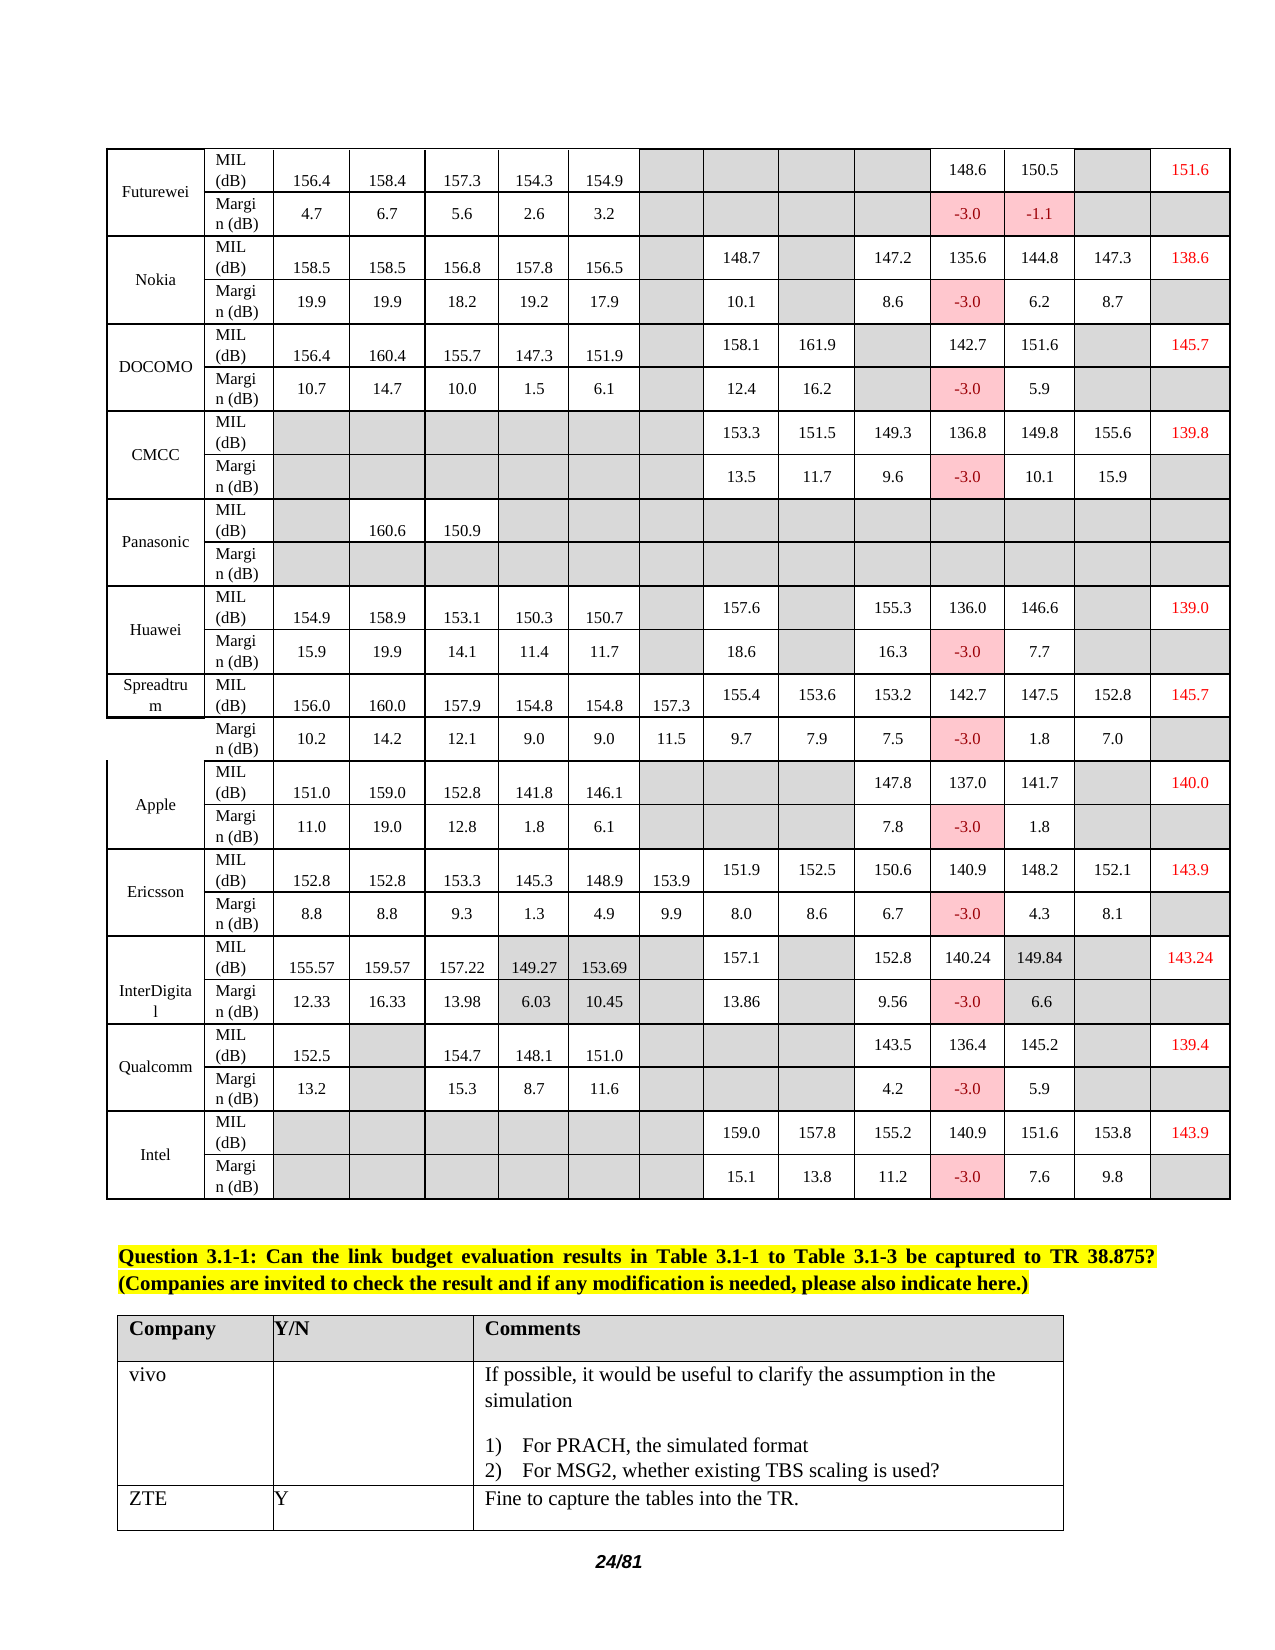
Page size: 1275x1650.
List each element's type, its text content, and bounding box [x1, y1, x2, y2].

table_header Comments [474, 1316, 1063, 1361]
table_cell 19.9 [274, 280, 349, 323]
table_cell [274, 1155, 349, 1198]
table_cell [640, 193, 703, 235]
table_cell 11.2 [855, 1155, 930, 1198]
table_cell 148.9 [569, 850, 639, 891]
table_cell 153.9 [640, 850, 703, 891]
table_cell 153.1 [426, 587, 498, 629]
table_cell 135.6 [931, 237, 1004, 279]
table_cell [779, 762, 854, 804]
table_cell [779, 193, 854, 235]
table_cell [704, 150, 778, 191]
table_cell [426, 1112, 498, 1154]
table_cell 10.1 [1005, 455, 1074, 498]
table_cell 151.0 [274, 762, 349, 804]
table_cell 137.0 [931, 762, 1004, 804]
table_cell MIL (dB) [205, 850, 273, 891]
table_cell 155.2 [855, 1112, 930, 1154]
table_cell 154.7 [426, 1025, 498, 1066]
table_header Y/N [274, 1316, 473, 1361]
table_cell 152.5 [779, 850, 854, 891]
table_cell [640, 630, 703, 673]
table_cell 7.9 [779, 718, 854, 760]
table_cell [350, 543, 424, 585]
table_cell 5.6 [426, 193, 498, 235]
table_cell 151.6 [1005, 325, 1074, 366]
table_cell 143.9 [1151, 1112, 1229, 1154]
table_cell 12.8 [426, 805, 498, 848]
table_cell 152.8 [1075, 675, 1150, 716]
table_cell [1005, 500, 1074, 541]
table_cell 148.6 [931, 149, 1004, 191]
table_cell 155.7 [426, 325, 498, 366]
table_cell 149.27 [499, 937, 568, 979]
table_cell 159.0 [350, 762, 424, 804]
table_cell 156.5 [569, 237, 639, 279]
table_cell 157.6 [704, 587, 778, 629]
table_cell 19.2 [499, 280, 568, 323]
table_cell 10.7 [274, 368, 349, 410]
table_cell 7.6 [1005, 1155, 1074, 1198]
table_cell [640, 543, 703, 585]
table_cell 157.22 [426, 937, 498, 979]
table_cell [1151, 630, 1229, 673]
table_cell 149.84 [1005, 937, 1074, 979]
table_cell 6.7 [350, 193, 424, 235]
table_cell 158.9 [350, 587, 424, 629]
table_cell [350, 1025, 424, 1066]
table_cell 14.2 [350, 718, 424, 760]
table_cell 156.0 [274, 675, 349, 716]
table_cell 151.0 [569, 1025, 639, 1066]
table_cell 8.6 [779, 893, 854, 935]
table_cell 143.5 [855, 1025, 930, 1066]
table_cell 1.8 [1005, 805, 1074, 848]
table_cell Margin (dB) [205, 368, 273, 410]
table_cell [1151, 368, 1229, 410]
table_cell 8.8 [350, 893, 424, 935]
table_cell Futurewei [108, 150, 204, 235]
table_cell [779, 150, 854, 191]
table_cell 156.8 [426, 237, 498, 279]
table_cell [426, 455, 498, 498]
table_cell [274, 1112, 349, 1154]
table_cell [931, 500, 1004, 541]
table_cell 139.8 [1151, 412, 1229, 454]
table_cell 139.0 [1151, 587, 1229, 629]
table_cell 154.9 [274, 587, 349, 629]
table_cell 12.4 [704, 368, 778, 410]
table_cell Margin (dB) [205, 455, 273, 498]
table_cell Spreadtrum [108, 675, 204, 716]
table_cell [855, 193, 930, 235]
table_cell [640, 1025, 703, 1066]
table_cell [1151, 280, 1229, 323]
table_cell 148.2 [1005, 850, 1074, 891]
table_cell 11.6 [569, 1068, 639, 1110]
table_cell [1151, 980, 1229, 1023]
table_cell 157.3 [426, 149, 498, 191]
table_cell 16.33 [350, 980, 424, 1023]
table_cell 6.7 [855, 893, 930, 935]
table_cell MIL (dB) [205, 675, 273, 716]
table_cell 154.8 [569, 675, 639, 716]
table_cell [350, 1112, 424, 1154]
table_cell -3.0 [931, 630, 1004, 673]
table_cell 4.2 [855, 1068, 930, 1110]
table_cell 159.0 [704, 1112, 778, 1154]
table_cell 2.6 [499, 193, 568, 235]
table_cell Huawei [108, 587, 204, 673]
table_cell [274, 500, 349, 541]
table_cell [779, 630, 854, 673]
table_cell 13.2 [274, 1068, 349, 1110]
table_cell 155.6 [1075, 412, 1150, 454]
table_cell 1.8 [1005, 718, 1074, 760]
table_cell [704, 762, 778, 804]
table_cell [569, 500, 639, 541]
table_cell 4.7 [274, 193, 349, 235]
table_cell 10.2 [274, 718, 349, 760]
table_cell 142.7 [931, 675, 1004, 716]
table_cell Margin (dB) [205, 805, 273, 848]
table_cell [1151, 455, 1229, 498]
table_cell [1075, 937, 1150, 979]
table_cell 147.8 [855, 762, 930, 804]
table_cell [640, 455, 703, 498]
table_cell 12.1 [426, 718, 498, 760]
table_cell [640, 500, 703, 541]
table_cell [704, 500, 778, 541]
table_cell [640, 937, 703, 979]
table_cell [779, 543, 854, 585]
table_cell [499, 455, 568, 498]
table_cell 8.8 [274, 893, 349, 935]
table_cell 145.7 [1151, 675, 1229, 716]
table_cell 141.8 [499, 762, 568, 804]
table_cell 150.3 [499, 587, 568, 629]
table_cell 152.5 [274, 1025, 349, 1066]
table_cell 6.03 [499, 980, 568, 1023]
table_cell Ericsson [108, 850, 204, 935]
table_cell [1075, 587, 1150, 629]
table_cell 140.9 [931, 1112, 1004, 1154]
table_cell MIL (dB) [205, 325, 273, 366]
table_cell 6.1 [569, 805, 639, 848]
table_cell 19.9 [350, 630, 424, 673]
table_cell [350, 1068, 424, 1110]
table_cell [704, 1068, 778, 1110]
text Question 3.1-1: Can the link budget evaluation results in Table 3.1-1 to Table 3.1-3 be captured to TR 38.875? (Companies are invited to check the result and if any modification is needed, please also indicate here.) [118, 1268, 1157, 1294]
table_cell 18.2 [426, 280, 498, 323]
table_cell 148.1 [499, 1025, 568, 1066]
table_cell [274, 1362, 473, 1484]
table_cell [1151, 893, 1229, 935]
table_cell [499, 500, 568, 541]
table_cell 14.1 [426, 630, 498, 673]
table_cell 154.8 [499, 675, 568, 716]
table_cell [569, 1155, 639, 1198]
table_cell 148.7 [704, 237, 778, 279]
table_cell [640, 412, 703, 454]
table_cell 156.4 [274, 149, 349, 191]
table_cell Margin (dB) [205, 1068, 273, 1110]
table_cell [1075, 193, 1150, 235]
table_cell 11.7 [779, 455, 854, 498]
table_cell Intel [108, 1112, 204, 1198]
table_cell 141.7 [1005, 762, 1074, 804]
table_cell 161.9 [779, 325, 854, 366]
table_header Company [118, 1316, 273, 1361]
table_cell 136.4 [931, 1025, 1004, 1066]
table_cell 10.1 [704, 280, 778, 323]
table_cell Margin (dB) [205, 1155, 273, 1198]
table_cell 153.8 [1075, 1112, 1150, 1154]
table_cell 143.9 [1151, 850, 1229, 891]
table_cell [704, 193, 778, 235]
table_cell 153.69 [569, 937, 639, 979]
table_cell -3.0 [931, 1068, 1004, 1110]
table_cell [855, 543, 930, 585]
table_cell -3.0 [931, 1155, 1004, 1198]
table_cell MIL (dB) [205, 587, 273, 629]
table_cell 143.24 [1151, 937, 1229, 979]
table_cell [640, 325, 703, 366]
table_cell 153.6 [779, 675, 854, 716]
table_cell 18.6 [704, 630, 778, 673]
table_cell 136.8 [931, 412, 1004, 454]
table_cell [779, 587, 854, 629]
table_cell 8.7 [499, 1068, 568, 1110]
table_cell 145.7 [1151, 325, 1229, 366]
table_cell 1.3 [499, 893, 568, 935]
table_cell 140.9 [931, 850, 1004, 891]
table_cell 158.5 [350, 237, 424, 279]
table_cell Qualcomm [108, 1025, 204, 1110]
table_cell -3.0 [931, 280, 1004, 323]
table_cell 10.0 [426, 368, 498, 410]
table_cell 19.0 [350, 805, 424, 848]
table_cell [1005, 543, 1074, 585]
table_cell 9.56 [855, 980, 930, 1023]
table_cell 11.0 [274, 805, 349, 848]
table_cell vivo [118, 1362, 273, 1484]
table_cell -3.0 [931, 368, 1004, 410]
table_cell 155.4 [704, 675, 778, 716]
table_cell [1075, 500, 1150, 541]
table_cell -3.0 [931, 718, 1004, 760]
table_cell 8.7 [1075, 280, 1150, 323]
table_cell [426, 412, 498, 454]
table_cell [569, 455, 639, 498]
table_cell 158.5 [274, 237, 349, 279]
table_cell 19.9 [350, 280, 424, 323]
table_cell [640, 280, 703, 323]
table_cell 13.86 [704, 980, 778, 1023]
table_cell [855, 368, 930, 410]
table_cell 147.2 [855, 237, 930, 279]
table_cell [499, 543, 568, 585]
table_cell 16.2 [779, 368, 854, 410]
table_cell CMCC [108, 412, 204, 498]
table_cell [1151, 1155, 1229, 1198]
table_cell 9.8 [1075, 1155, 1150, 1198]
table_cell -1.1 [1005, 193, 1074, 235]
table_cell 7.0 [1075, 718, 1150, 760]
table_cell 12.33 [274, 980, 349, 1023]
table_cell [1151, 1068, 1229, 1110]
table_cell 1.8 [499, 805, 568, 848]
table_cell [1075, 980, 1150, 1023]
table_cell 5.9 [1005, 1068, 1074, 1110]
table_cell 152.8 [426, 762, 498, 804]
table_cell MIL (dB) [205, 500, 273, 541]
table_cell 147.5 [1005, 675, 1074, 716]
table_cell 144.8 [1005, 237, 1074, 279]
table_cell [274, 543, 349, 585]
table_cell 159.57 [350, 937, 424, 979]
table_cell 149.8 [1005, 412, 1074, 454]
table_cell 15.9 [1075, 455, 1150, 498]
table_cell 157.8 [779, 1112, 854, 1154]
table_cell [779, 937, 854, 979]
table_cell Margin (dB) [204, 718, 273, 760]
table_cell 136.0 [931, 587, 1004, 629]
table_cell 7.5 [855, 718, 930, 760]
table_cell 140.0 [1151, 762, 1229, 804]
table_cell 150.7 [569, 587, 639, 629]
table_cell [569, 1112, 639, 1154]
table_cell [931, 543, 1004, 585]
table_cell 11.5 [640, 718, 703, 760]
table_cell [350, 412, 424, 454]
table_cell [640, 805, 703, 848]
table_cell [640, 980, 703, 1023]
table_cell 6.1 [569, 368, 639, 410]
table_cell 147.3 [499, 325, 568, 366]
table_cell [779, 1068, 854, 1110]
table_cell 9.0 [499, 718, 568, 760]
table_cell 153.3 [426, 850, 498, 891]
table_cell Margin (dB) [205, 193, 273, 235]
table_cell [640, 587, 703, 629]
table_cell 7.7 [1005, 630, 1074, 673]
table_cell [569, 543, 639, 585]
table_cell [350, 1155, 424, 1198]
table_cell [640, 237, 703, 279]
table_cell MIL (dB) [205, 1025, 273, 1066]
table_cell MIL (dB) [205, 1112, 273, 1154]
table_cell 14.7 [350, 368, 424, 410]
table_cell 4.3 [1005, 893, 1074, 935]
table_cell [274, 455, 349, 498]
table_cell [274, 412, 349, 454]
table_cell [1075, 368, 1150, 410]
table_cell [426, 1155, 498, 1198]
table_cell [426, 543, 498, 585]
table_cell 138.6 [1151, 237, 1229, 279]
table_cell 145.2 [1005, 1025, 1074, 1066]
table_cell [1075, 762, 1150, 804]
table_cell 1.5 [499, 368, 568, 410]
table_cell 151.6 [1151, 149, 1229, 191]
table_cell [779, 500, 854, 541]
table_cell 3.2 [569, 193, 639, 235]
table_cell [1075, 1068, 1150, 1110]
table_cell ZTE [118, 1486, 273, 1530]
table_cell [855, 325, 930, 366]
table_cell [640, 1068, 703, 1110]
table_cell 5.9 [1005, 368, 1074, 410]
table_cell 7.8 [855, 805, 930, 848]
table_cell 153.3 [704, 412, 778, 454]
table_cell 15.9 [274, 630, 349, 673]
table_cell 151.6 [1005, 1112, 1074, 1154]
table_cell MIL (dB) [205, 237, 273, 279]
table_cell Margin (dB) [205, 543, 273, 585]
table_cell [640, 368, 703, 410]
table_cell 151.5 [779, 412, 854, 454]
table_cell InterDigital [108, 937, 204, 1023]
table_cell 158.4 [350, 149, 425, 191]
table_cell 157.8 [499, 237, 568, 279]
table_cell Nokia [108, 237, 204, 323]
table_cell Y [274, 1486, 473, 1530]
table_cell 150.6 [855, 850, 930, 891]
table_cell [1075, 805, 1150, 848]
table_cell 15.3 [426, 1068, 498, 1110]
table_cell [499, 1155, 568, 1198]
table_cell 156.4 [274, 325, 349, 366]
table_cell MIL (dB) [205, 937, 273, 979]
table_cell 160.4 [350, 325, 424, 366]
table_cell 4.9 [569, 893, 639, 935]
table_cell 16.3 [855, 630, 930, 673]
table_cell [1151, 718, 1229, 760]
table_cell [704, 543, 778, 585]
table_cell 9.7 [704, 718, 778, 760]
table_cell 152.8 [350, 850, 424, 891]
table_cell [704, 805, 778, 848]
table_cell 9.0 [569, 718, 639, 760]
table_cell [1151, 805, 1229, 848]
table_cell 160.0 [350, 675, 424, 716]
table_cell 9.3 [426, 893, 498, 935]
table_cell 8.0 [704, 893, 778, 935]
table_cell 140.24 [931, 937, 1004, 979]
table_cell 13.5 [704, 455, 778, 498]
table_cell 139.4 [1151, 1025, 1229, 1066]
table_cell [640, 762, 703, 804]
table_cell 157.9 [426, 675, 498, 716]
table_cell 10.45 [569, 980, 639, 1023]
table_cell [1075, 630, 1150, 673]
table_cell 155.3 [855, 587, 930, 629]
table_cell 158.1 [704, 325, 778, 366]
table_cell [1075, 1025, 1150, 1066]
table_cell 145.3 [499, 850, 568, 891]
table_cell 151.9 [569, 325, 639, 366]
table_cell 8.6 [855, 280, 930, 323]
table_cell 8.1 [1075, 893, 1150, 935]
table_cell [640, 1112, 703, 1154]
table_cell [779, 237, 854, 279]
table_cell 152.8 [274, 850, 349, 891]
table_cell [855, 150, 930, 191]
table_cell -3.0 [931, 980, 1004, 1023]
table_cell [779, 805, 854, 848]
table_cell [1075, 543, 1150, 585]
table_cell [1151, 500, 1229, 541]
table_cell [640, 150, 703, 191]
table_cell 11.4 [499, 630, 568, 673]
table_cell 146.1 [569, 762, 639, 804]
table_cell 152.8 [855, 937, 930, 979]
table_cell 155.57 [274, 937, 349, 979]
table_cell [569, 412, 639, 454]
table_cell Margin (dB) [205, 893, 273, 935]
table_cell 157.1 [704, 937, 778, 979]
table_cell 154.9 [569, 149, 639, 191]
table_cell [499, 1112, 568, 1154]
table_cell 154.3 [499, 149, 568, 191]
table_cell -3.0 [931, 893, 1004, 935]
table_cell 6.2 [1005, 280, 1074, 323]
table_cell 152.1 [1075, 850, 1150, 891]
table_cell -3.0 [931, 805, 1004, 848]
table_cell MIL (dB) [205, 149, 273, 191]
table_cell [1151, 543, 1229, 585]
table_cell [855, 500, 930, 541]
table_cell MIL (dB) [205, 412, 273, 454]
table_cell [1075, 150, 1150, 191]
table_cell 149.3 [855, 412, 930, 454]
table_cell 6.6 [1005, 980, 1074, 1023]
table_cell [704, 1025, 778, 1066]
table_cell Margin (dB) [205, 630, 273, 673]
table_cell 11.7 [569, 630, 639, 673]
table_cell 15.1 [704, 1155, 778, 1198]
table_cell Margin (dB) [205, 280, 273, 323]
table_cell Apple [108, 760, 204, 848]
table_cell [1151, 193, 1229, 235]
table_cell 150.5 [1005, 149, 1074, 191]
table_cell 151.9 [704, 850, 778, 891]
table_cell 160.6 [350, 500, 424, 541]
table_cell Panasonic [108, 500, 204, 585]
table_cell 157.3 [640, 675, 703, 716]
table_cell [779, 1025, 854, 1066]
table_cell 13.98 [426, 980, 498, 1023]
table_cell 147.3 [1075, 237, 1150, 279]
table_cell 150.9 [426, 500, 498, 541]
table_cell If possible, it would be useful to clarify the assumption in the simulation For PRACH, the simulated format For MSG2, whether existing TBS scaling is used? [474, 1362, 1063, 1484]
table_cell 9.6 [855, 455, 930, 498]
table_cell 153.2 [855, 675, 930, 716]
table_cell 17.9 [569, 280, 639, 323]
table_cell [779, 280, 854, 323]
table_cell 146.6 [1005, 587, 1074, 629]
table_cell [350, 455, 424, 498]
table_cell -3.0 [931, 193, 1004, 235]
table_cell -3.0 [931, 455, 1004, 498]
table_cell 9.9 [640, 893, 703, 935]
table_cell [1075, 325, 1150, 366]
table_cell [640, 1155, 703, 1198]
table_cell Fine to capture the tables into the TR. [474, 1486, 1063, 1530]
table_cell [779, 980, 854, 1023]
table_cell 142.7 [931, 325, 1004, 366]
table_cell [499, 412, 568, 454]
table_cell Margin (dB) [205, 980, 273, 1023]
table_cell MIL (dB) [205, 762, 273, 804]
table_cell DOCOMO [108, 325, 204, 410]
table_cell 13.8 [779, 1155, 854, 1198]
